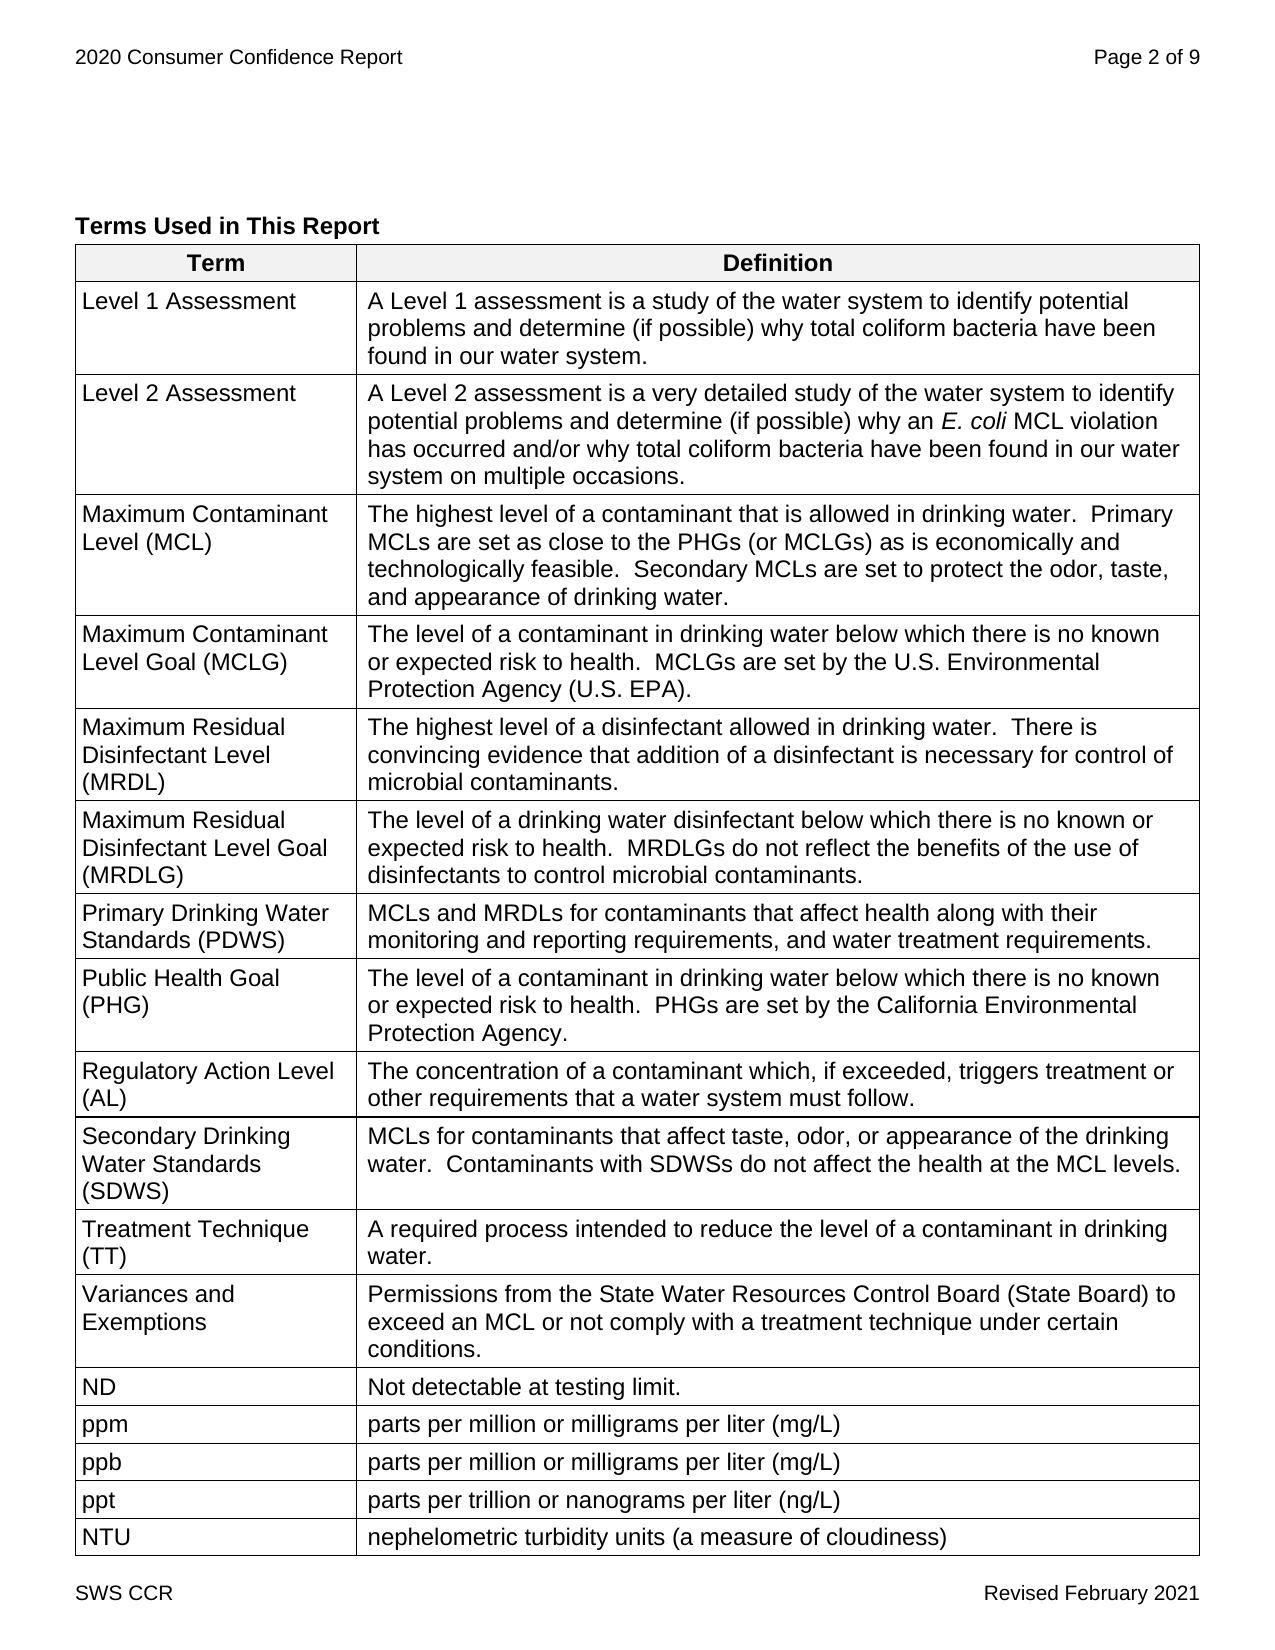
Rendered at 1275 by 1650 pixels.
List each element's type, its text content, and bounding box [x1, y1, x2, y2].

table_cell parts per trillion or nanograms per liter (ng/L) [357, 1481, 1199, 1518]
table_header Definition [357, 245, 1199, 281]
table_cell ppb [76, 1444, 356, 1480]
table_cell The level of a contaminant in drinking water below which there is no known or expected risk to health. PHGs are set by the California Environmental Protection Agency. [357, 959, 1199, 1051]
table_cell Level 1 Assessment [76, 282, 356, 374]
table_cell The level of a drinking water disinfectant below which there is no known or expected risk to health. MRDLGs do not reflect the benefits of the use of disinfectants to control microbial contaminants. [357, 801, 1199, 893]
table_cell MCLs and MRDLs for contaminants that affect health along with their monitoring and reporting requirements, and water treatment requirements. [357, 894, 1199, 958]
table_cell Maximum Contaminant Level Goal (MCLG) [76, 616, 356, 707]
table_cell ND [76, 1368, 356, 1405]
table_cell MCLs for contaminants that affect taste, odor, or appearance of the drinking water. Contaminants with SDWSs do not affect the health at the MCL levels. [357, 1118, 1199, 1209]
table_cell parts per million or milligrams per liter (mg/L) [357, 1444, 1199, 1480]
subtitle Terms Used in This Report [75, 212, 1200, 239]
table_cell Public Health Goal (PHG) [76, 959, 356, 1051]
table_cell Treatment Technique (TT) [76, 1210, 356, 1274]
table_cell nephelometric turbidity units (a measure of cloudiness) [357, 1519, 1199, 1555]
table_cell A required process intended to reduce the level of a contaminant in drinking water. [357, 1210, 1199, 1274]
table_cell Not detectable at testing limit. [357, 1368, 1199, 1405]
table_cell ppt [76, 1481, 356, 1518]
table_cell Secondary Drinking Water Standards (SDWS) [76, 1118, 356, 1209]
table_cell The level of a contaminant in drinking water below which there is no known or expected risk to health. MCLGs are set by the U.S. Environmental Protection Agency (U.S. EPA). [357, 616, 1199, 707]
table_cell Level 2 Assessment [76, 375, 356, 494]
table_cell ppm [76, 1406, 356, 1442]
table_cell Primary Drinking Water Standards (PDWS) [76, 894, 356, 958]
table_cell parts per million or milligrams per liter (mg/L) [357, 1406, 1199, 1442]
table_header Term [76, 245, 356, 281]
table_cell The highest level of a disinfectant allowed in drinking water. There is convincing evidence that addition of a disinfectant is necessary for control of microbial contaminants. [357, 709, 1199, 800]
table_cell The highest level of a contaminant that is allowed in drinking water. Primary MCLs are set as close to the PHGs (or MCLGs) as is economically and technologically feasible. Secondary MCLs are set to protect the odor, taste, and appearance of drinking water. [357, 495, 1199, 615]
table_cell Permissions from the State Water Resources Control Board (State Board) to exceed an MCL or not comply with a treatment technique under certain conditions. [357, 1275, 1199, 1367]
table_cell Variances and Exemptions [76, 1275, 356, 1367]
table_cell The concentration of a contaminant which, if exceeded, triggers treatment or other requirements that a water system must follow. [357, 1052, 1199, 1116]
table_cell A Level 2 assessment is a very detailed study of the water system to identify potential problems and determine (if possible) why an E. coli MCL violation has occurred and/or why total coliform bacteria have been found in our water system on multiple occasions. [357, 375, 1199, 494]
table_cell A Level 1 assessment is a study of the water system to identify potential problems and determine (if possible) why total coliform bacteria have been found in our water system. [357, 282, 1199, 374]
table_cell Maximum Residual Disinfectant Level Goal (MRDLG) [76, 801, 356, 893]
table_cell Regulatory Action Level (AL) [76, 1052, 356, 1116]
table_cell Maximum Contaminant Level (MCL) [76, 495, 356, 615]
table_cell Maximum Residual Disinfectant Level (MRDL) [76, 709, 356, 800]
table_cell NTU [76, 1519, 356, 1555]
